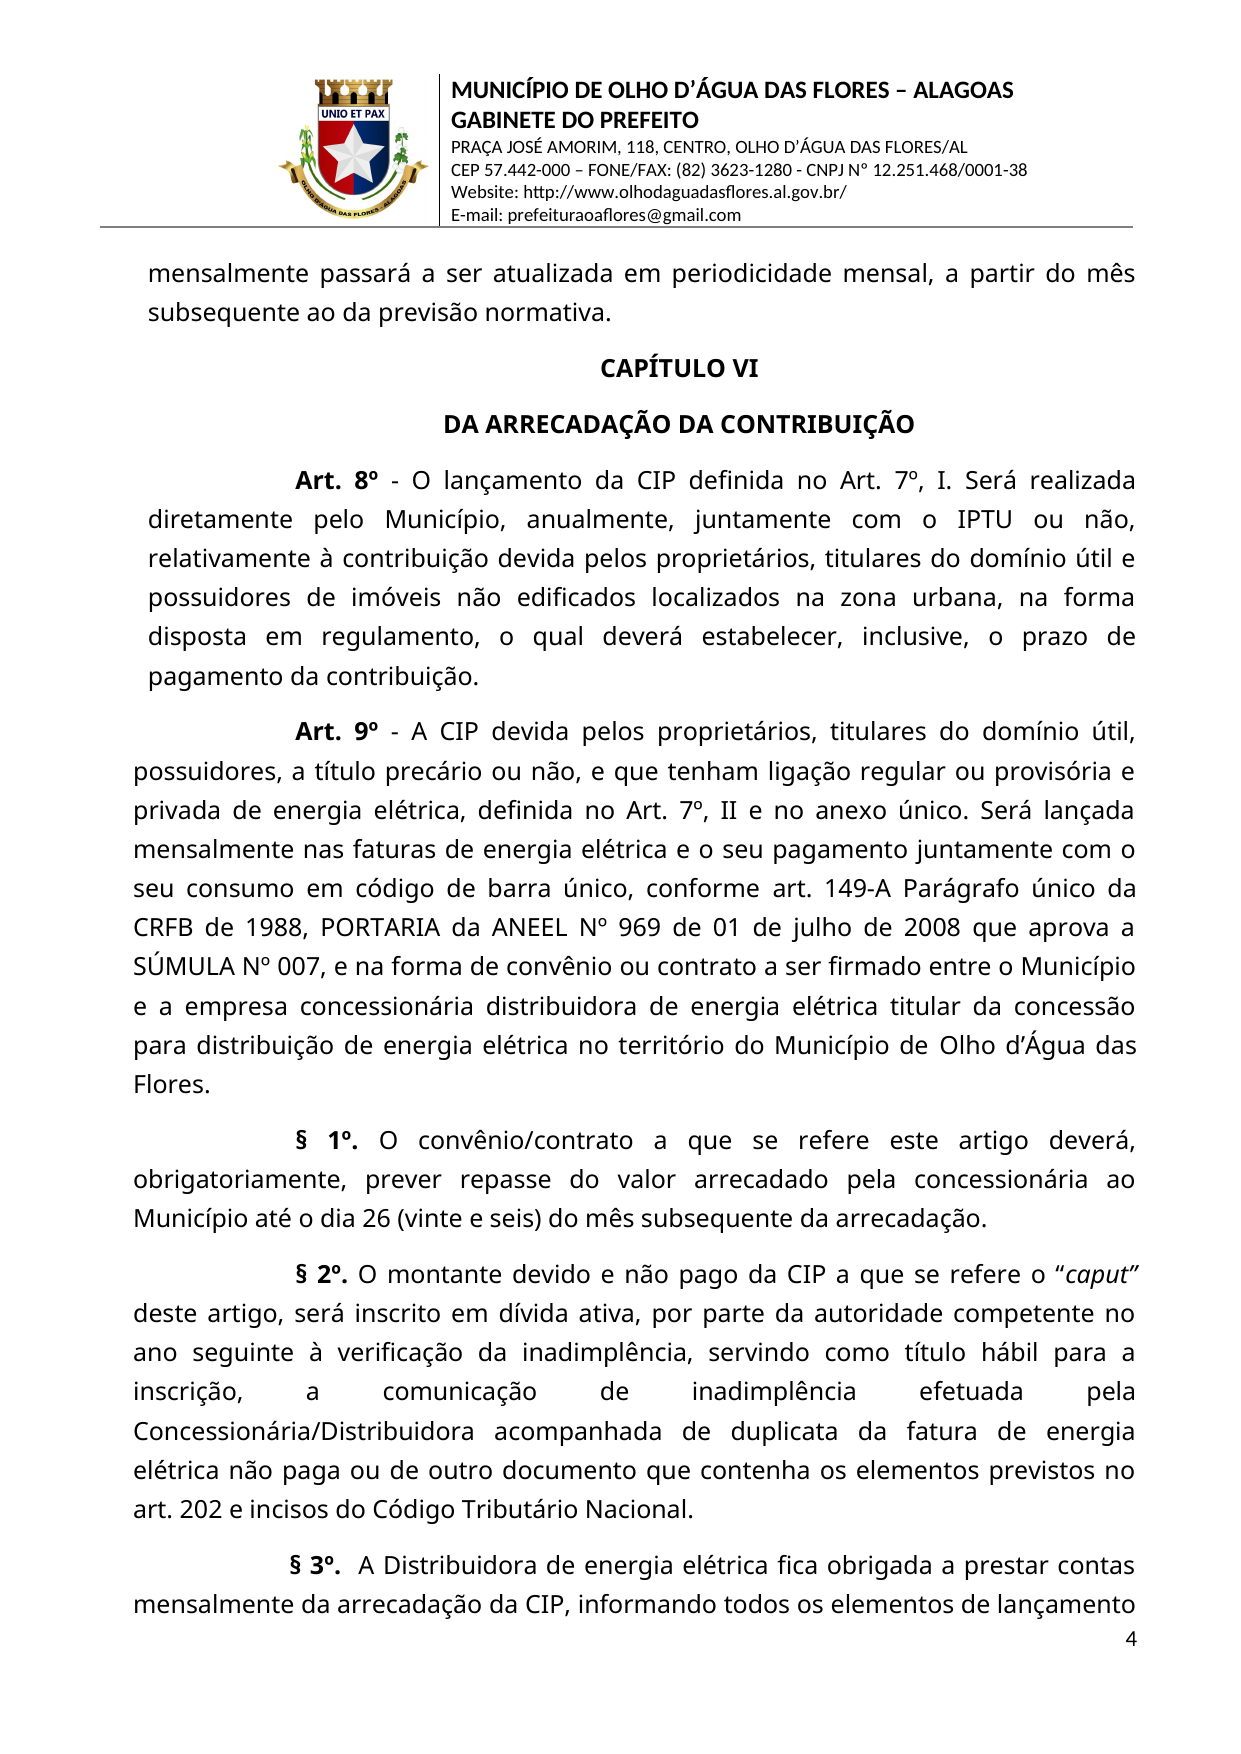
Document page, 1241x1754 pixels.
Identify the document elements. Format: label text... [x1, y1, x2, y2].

text § 2º. O montante devido e não pago da CIP a que se refere o “caput” deste artigo, será inscrito em dívida ativa, por parte da autoridade competente no ano seguinte à verificação da inadimplência, servindo como título hábil para a inscrição, a comunicação de inadimplência efetuada pela Concessionária/Distribuidora acompanhada de duplicata da fatura de energia elétrica não paga ou de outro documento que contenha os elementos previstos no art. 202 e incisos do Código Tributário Nacional. [133, 1256, 1137, 1526]
text CAPÍTULO VI [148, 351, 1137, 385]
picture [278, 73, 429, 224]
text Art. 9º - A CIP devida pelos proprietários, titulares do domínio útil, possuidores, a título precário ou não, e que tenham ligação regular ou provisória e privada de energia elétrica, definida no Art. 7º, II e no anexo único. Será lançada mensalmente nas faturas de energia elétrica e o seu pagamento juntamente com o seu consumo em código de barra único, conforme art. 149-A Parágrafo único da CRFB de 1988, PORTARIA da ANEEL Nº 969 de 01 de julho de 2008 que aprova a SÚMULA Nº 007, e na forma de convênio ou contrato a ser firmado entre o Município e a empresa concessionária distribuidora de energia elétrica titular da concessão para distribuição de energia elétrica no território do Município de Olho d’Água das Flores. [133, 714, 1137, 1101]
text § 1º. O convênio/contrato a que se refere este artigo deverá, obrigatoriamente, prever repasse do valor arrecadado pela concessionária ao Município até o dia 26 (vinte e seis) do mês subsequente da arrecadação. [133, 1122, 1137, 1235]
text DA ARRECADAÇÃO DA CONTRIBUIÇÃO [148, 406, 1137, 441]
text Art. 8º - O lançamento da CIP definida no Art. 7º, I. Será realizada diretamente pelo Município, anualmente, juntamente com o IPTU ou não, relativamente à contribuição devida pelos proprietários, titulares do domínio útil e possuidores de imóveis não edificados localizados na zona urbana, na forma disposta em regulamento, o qual deverá estabelecer, inclusive, o prazo de pagamento da contribuição. [148, 462, 1137, 692]
